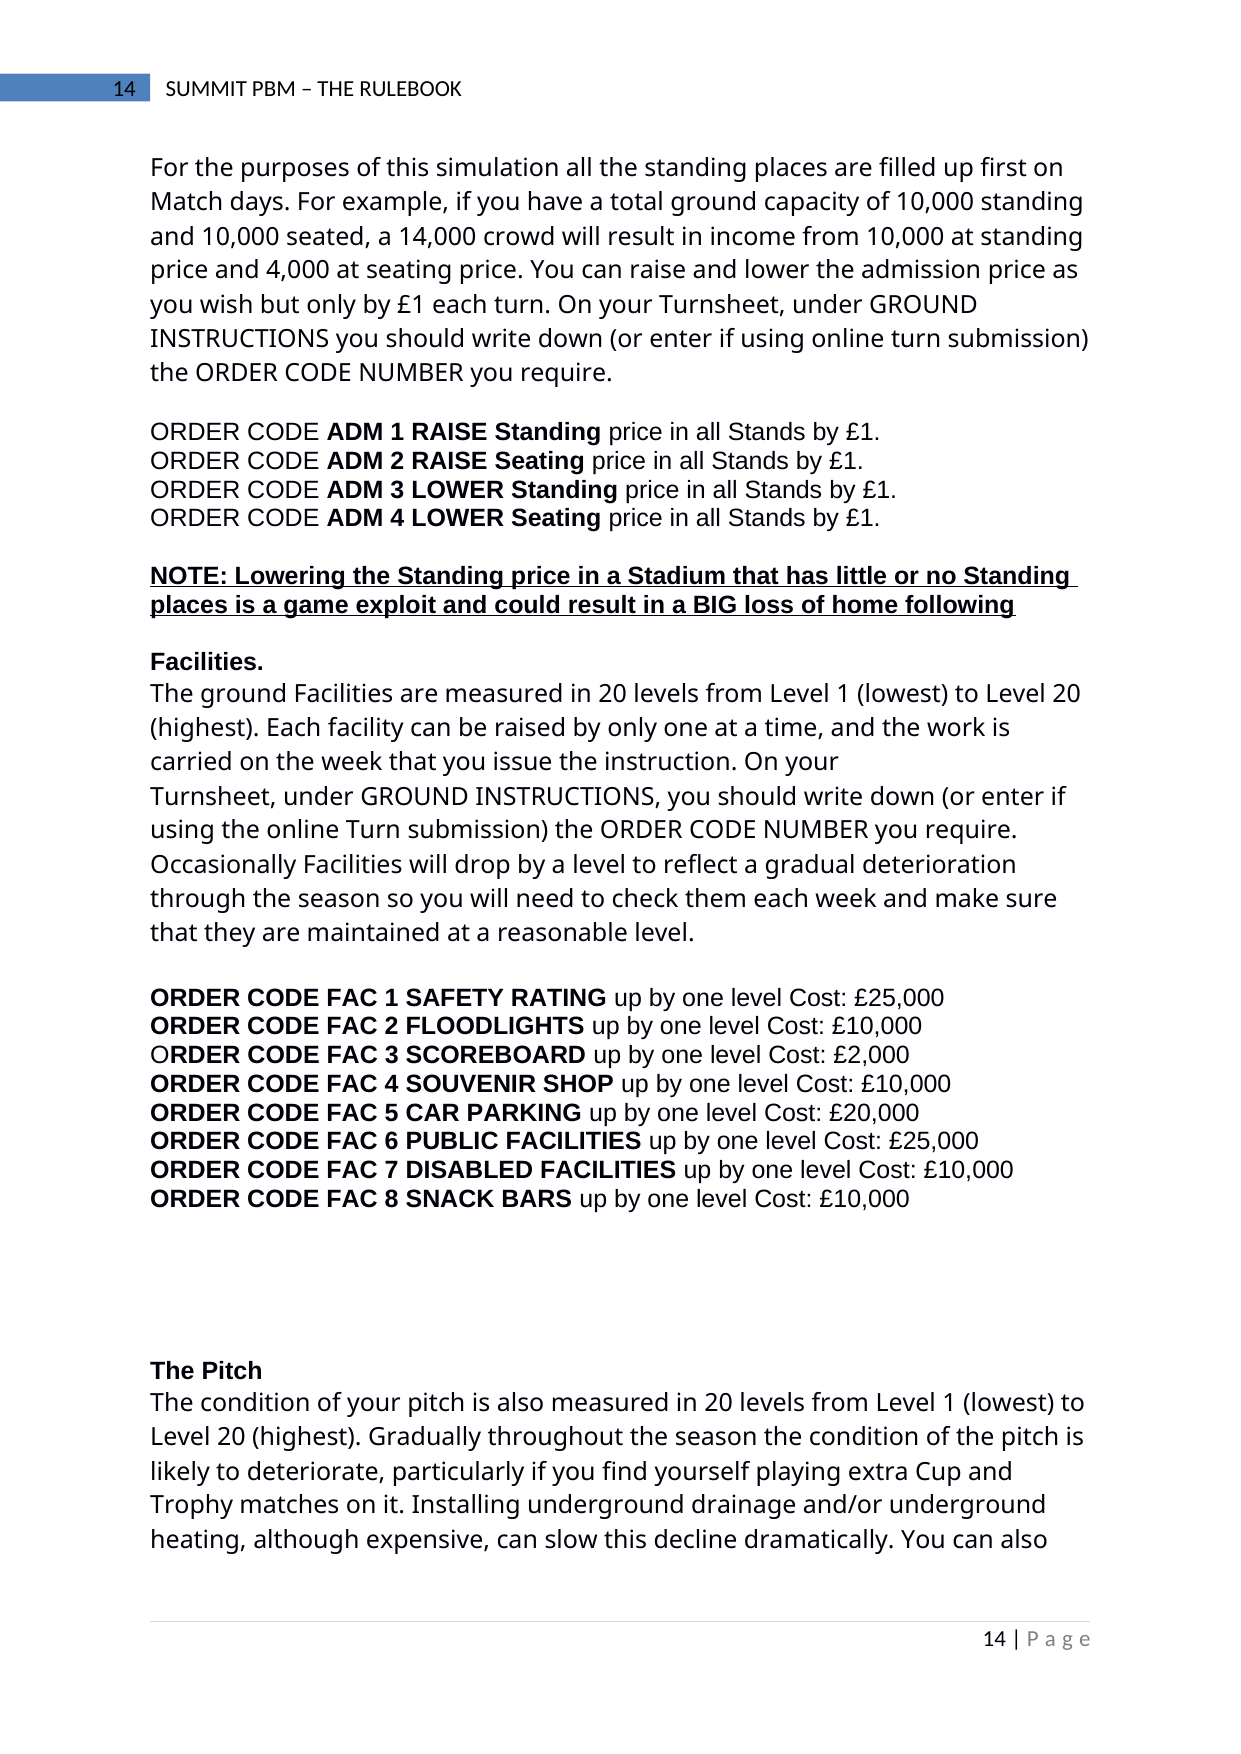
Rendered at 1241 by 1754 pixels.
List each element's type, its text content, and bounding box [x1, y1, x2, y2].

text For the purposes of this simulation all the standing places are filled up first on Match days. For example, if you have a total ground capacity of 10,000 standing and 10,000 seated, a 14,000 crowd will result in income from 10,000 at standing price and 4,000 at seating price. You can raise and lower the admission price as you wish but only by £1 each turn. On your Turnsheet, under GROUND INSTRUCTIONS you should write down (or enter if using online turn submission) the ORDER CODE NUMBER you require. [150, 150, 1090, 388]
text ORDER CODE FAC 1 SAFETY RATING up by one level Cost: £25,000 [150, 982, 1090, 1011]
text ORDER CODE FAC 7 DISABLED FACILITIES up by one level Cost: £10,000 [150, 1155, 1090, 1184]
text ORDER CODE FAC 4 SOUVENIR SHOP up by one level Cost: £10,000 [150, 1069, 1090, 1097]
text ORDER CODE ADM 2 RAISE Seating price in all Stands by £1. [150, 446, 1090, 475]
text NOTE: Lowering the Standing price in a Stadium that has little or no Standing places is a game exploit and could result in a BIG loss of home following [150, 561, 1090, 618]
text ORDER CODE FAC 6 PUBLIC FACILITIES up by one level Cost: £25,000 [150, 1126, 1090, 1155]
text ORDER CODE ADM 4 LOWER Seating price in all Stands by £1. [150, 503, 1090, 532]
text The Pitch [150, 1356, 1090, 1385]
text ORDER CODE ADM 1 RAISE Standing price in all Stands by £1. [150, 417, 1090, 446]
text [150, 1385, 1090, 1555]
text Turnsheet, under GROUND INSTRUCTIONS, you should write down (or enter if using the online Turn submission) the ORDER CODE NUMBER you require. [150, 778, 1090, 846]
text Occasionally Facilities will drop by a level to reflect a gradual deterioration through the season so you will need to check them each week and make sure that they are maintained at a reasonable level. [150, 846, 1090, 948]
text ORDER CODE FAC 5 CAR PARKING up by one level Cost: £20,000 [150, 1097, 1090, 1126]
text ORDER CODE FAC 8 SNACK BARS up by one level Cost: £10,000 [150, 1184, 1090, 1212]
text The ground Facilities are measured in 20 levels from Level 1 (lowest) to Level 20 (highest). Each facility can be raised by only one at a time, and the work is carried on the week that you issue the instruction. On your [150, 676, 1090, 778]
text ORDER CODE FAC 2 FLOODLIGHTS up by one level Cost: £10,000 [150, 1011, 1090, 1040]
text ORDER CODE FAC 3 SCOREBOARD up by one level Cost: £2,000 [150, 1040, 1090, 1069]
text ORDER CODE ADM 3 LOWER Standing price in all Stands by £1. [150, 475, 1090, 503]
text Facilities. [150, 647, 1090, 676]
